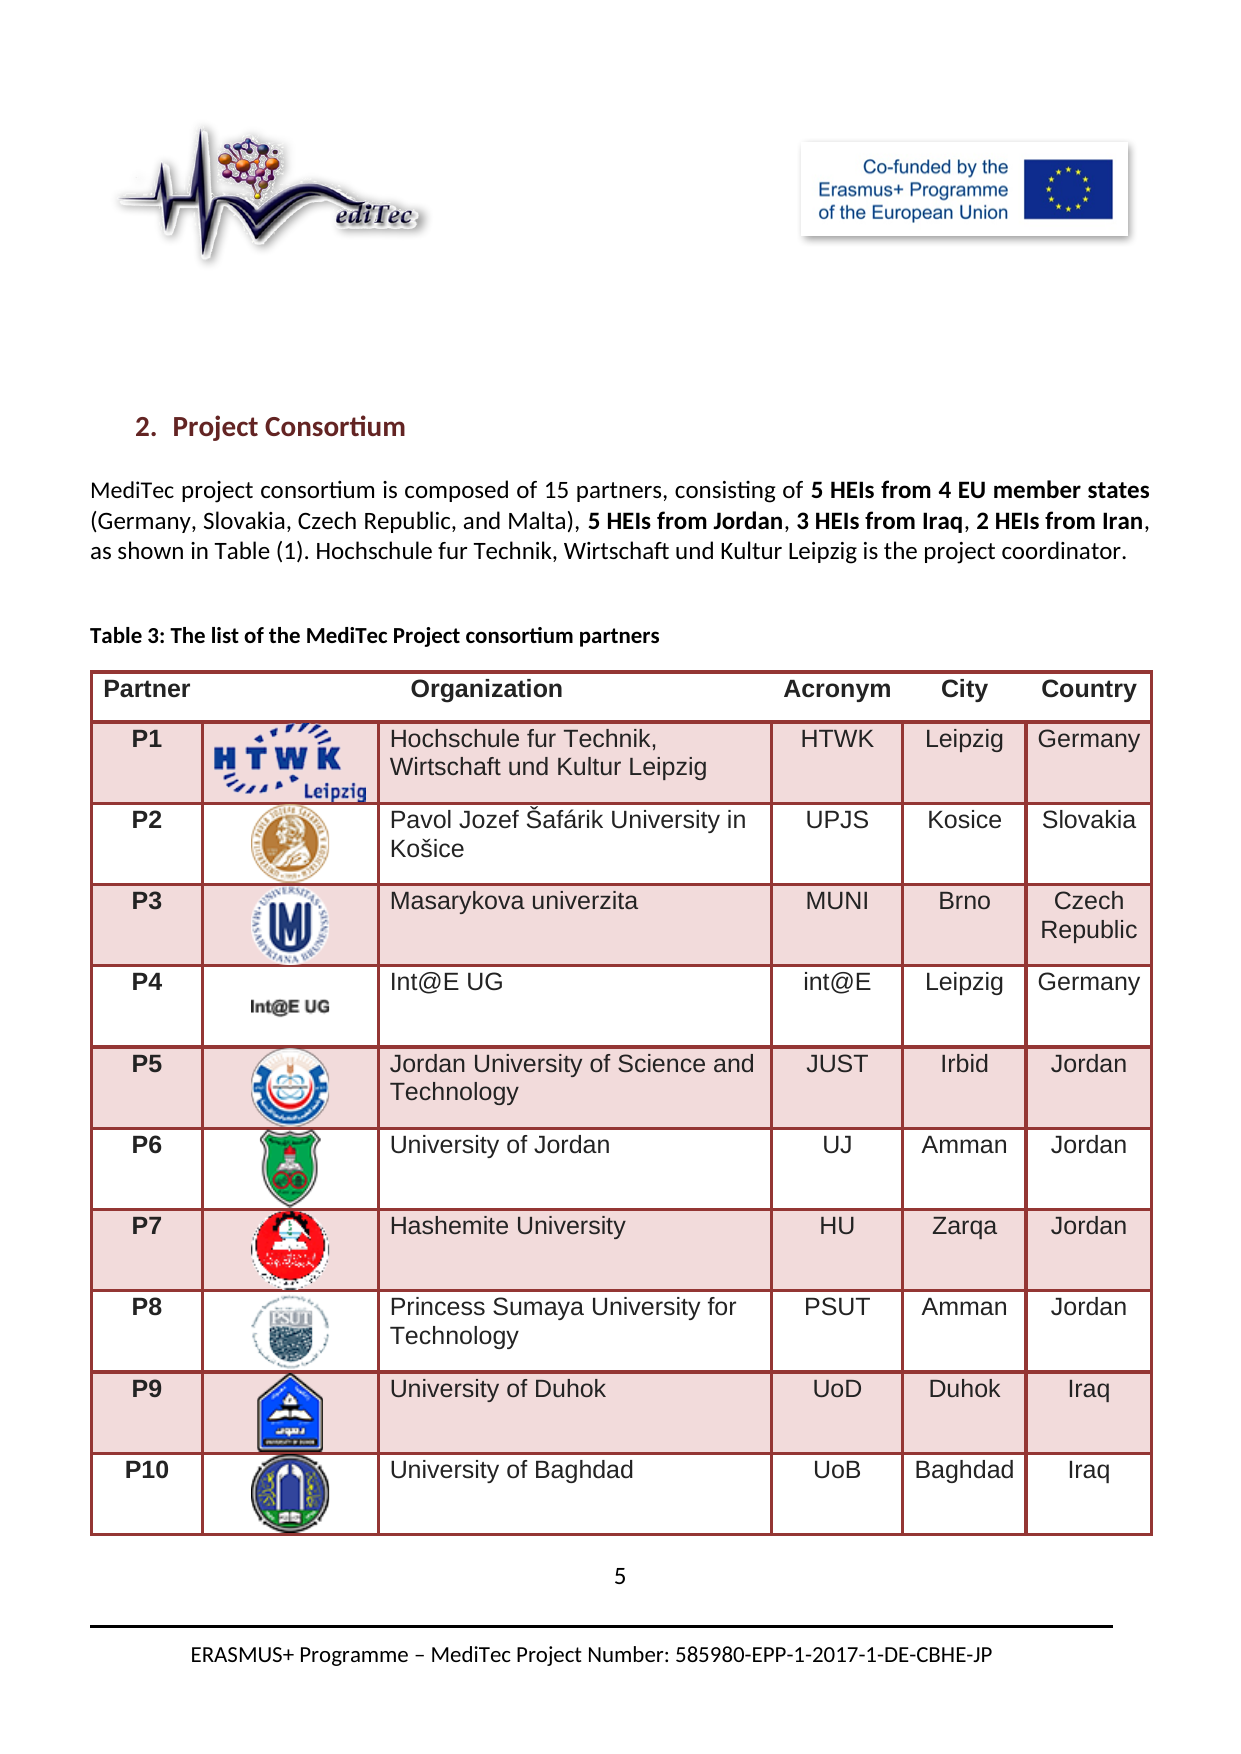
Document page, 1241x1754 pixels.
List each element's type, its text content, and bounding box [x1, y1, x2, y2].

table_cell P2 [93, 805, 201, 883]
table_cell HU [773, 1211, 901, 1289]
table_header Organization [202, 674, 772, 720]
table_cell [204, 886, 251, 964]
table_cell Masarykova univerzita [380, 886, 770, 964]
table_header Partner [93, 674, 202, 720]
table_cell UJ [773, 1130, 901, 1208]
table_cell Int@E UG [380, 967, 770, 1045]
table_cell [321, 1130, 377, 1208]
table_cell Kosice [904, 805, 1024, 883]
table_cell HTWK [773, 724, 901, 802]
table_cell P1 [93, 724, 201, 802]
picture [251, 1048, 330, 1127]
table_cell Baghdad [904, 1455, 1024, 1533]
table_cell Amman [904, 1292, 1024, 1370]
table_cell [330, 886, 377, 964]
table_cell Germany [1028, 967, 1150, 1045]
picture [251, 1454, 330, 1533]
table_cell Slovakia [1028, 805, 1150, 883]
table_cell Jordan [1028, 1130, 1150, 1208]
text MediTec project consortium is composed of 15 partners, consisting of 5 HEIs from 4 EU member states (Germany, Slovakia, Czech Republic, and Malta), 5 HEIs from Jordan, 3 HEIs from Iraq, 2 HEIs from Iran, as shown in Table (1). Hochschule fur Technik, Wirtschaft und Kultur Leipzig is the project coordinator. [90, 474, 1150, 566]
table_cell [204, 1049, 251, 1127]
table_cell [330, 1049, 377, 1127]
picture [251, 967, 330, 1046]
table_cell Duhok [904, 1374, 1024, 1452]
table_cell Jordan [1028, 1211, 1150, 1289]
table_cell Princess Sumaya University for Technology [380, 1292, 770, 1370]
table_cell [204, 967, 251, 1045]
table_header Acronym [772, 674, 903, 720]
table_cell Jordan [1028, 1292, 1150, 1370]
table_header Country [1026, 674, 1150, 720]
table_cell UoB [773, 1455, 901, 1533]
table_cell Jordan [1028, 1049, 1150, 1127]
picture [251, 886, 330, 965]
table_cell [204, 1455, 251, 1533]
table_cell Leipzig [904, 967, 1024, 1045]
table_cell Zarqa [904, 1211, 1024, 1289]
picture [214, 723, 366, 802]
table_cell [204, 1374, 257, 1452]
table_cell P10 [93, 1455, 201, 1533]
table_cell [330, 1292, 377, 1370]
picture [251, 1292, 330, 1371]
table_cell [366, 724, 377, 802]
table_cell Amman [904, 1130, 1024, 1208]
table_cell Iraq [1028, 1455, 1150, 1533]
table_cell int@E [773, 967, 901, 1045]
table_cell P4 [93, 967, 201, 1045]
table_cell P5 [93, 1049, 201, 1127]
table_cell Iraq [1028, 1374, 1150, 1452]
picture [257, 1373, 323, 1452]
table_cell JUST [773, 1049, 901, 1127]
picture [251, 804, 330, 883]
table_cell Hashemite University [380, 1211, 770, 1289]
picture [113, 125, 419, 261]
table_cell UoD [773, 1374, 901, 1452]
table_cell [204, 724, 214, 802]
table_cell P9 [93, 1374, 201, 1452]
table_cell [204, 805, 251, 883]
table_cell [330, 967, 377, 1045]
table_cell P8 [93, 1292, 201, 1370]
table_cell [204, 1211, 251, 1289]
table_cell P7 [93, 1211, 201, 1289]
table_cell Leipzig [904, 724, 1024, 802]
table_cell [204, 1130, 259, 1208]
table_cell P6 [93, 1130, 201, 1208]
table_cell Czech Republic [1028, 886, 1150, 964]
table_cell UPJS [773, 805, 901, 883]
table_cell [204, 1292, 251, 1370]
table_cell Pavol Jozef Šafárik University in Košice [380, 805, 770, 883]
table_cell [323, 1374, 377, 1452]
table_cell University of Baghdad [380, 1455, 770, 1533]
picture [801, 142, 1128, 236]
subtitle Project Consortium [135, 408, 1150, 444]
table_cell Brno [904, 886, 1024, 964]
table_cell P3 [93, 886, 201, 964]
table_cell PSUT [773, 1292, 901, 1370]
table_cell Irbid [904, 1049, 1024, 1127]
table_cell University of Jordan [380, 1130, 770, 1208]
table_cell University of Duhok [380, 1374, 770, 1452]
picture [259, 1129, 321, 1208]
table_cell [330, 1455, 377, 1533]
text Table 3: The list of the MediTec Project consortium partners [90, 622, 1150, 649]
table_cell Jordan University of Science and Technology [380, 1049, 770, 1127]
table_cell Germany [1028, 724, 1150, 802]
table_cell [330, 805, 377, 883]
table_cell MUNI [773, 886, 901, 964]
table_cell Hochschule fur Technik, Wirtschaft und Kultur Leipzig [380, 724, 770, 802]
picture [251, 1211, 330, 1290]
table_header City [903, 674, 1026, 720]
table_cell [330, 1211, 377, 1289]
